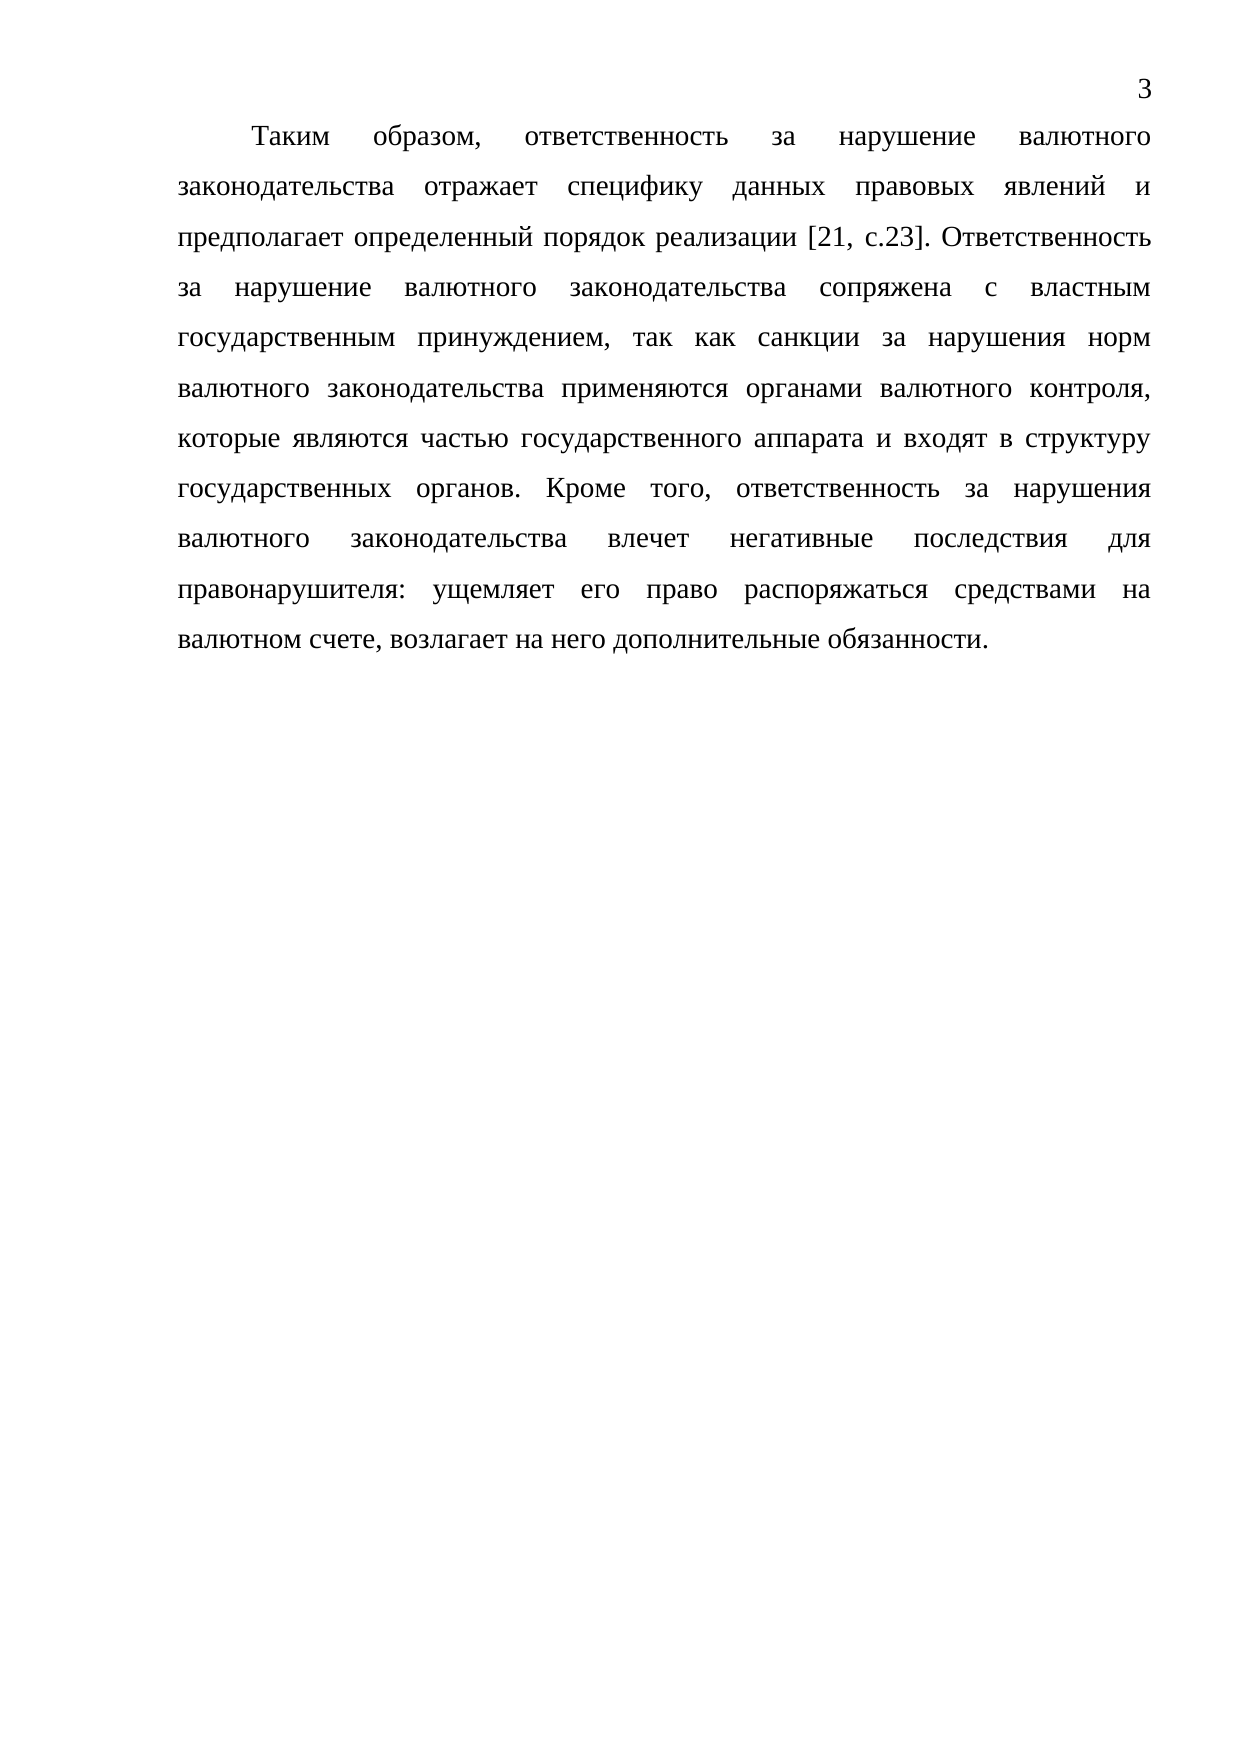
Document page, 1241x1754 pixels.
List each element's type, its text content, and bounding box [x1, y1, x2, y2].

text Таким образом, ответственность за нарушение валютного законодательства отражает специфику данных правовых явлений и предполагает определенный порядок реализации [21, c.23]. Ответственность за нарушение валютного законодательства сопряжена с властным государственным принуждением, так как санкции за нарушения норм валютного законодательства применяются органами валютного контроля, которые являются частью государственного аппарата и входят в структуру государственных органов. Кроме того, ответственность за нарушения валютного законодательства влечет негативные последствия для правонарушителя: ущемляет его право распоряжаться средствами на валютном счете, возлагает на него дополнительные обязанности. [177, 118, 1152, 655]
